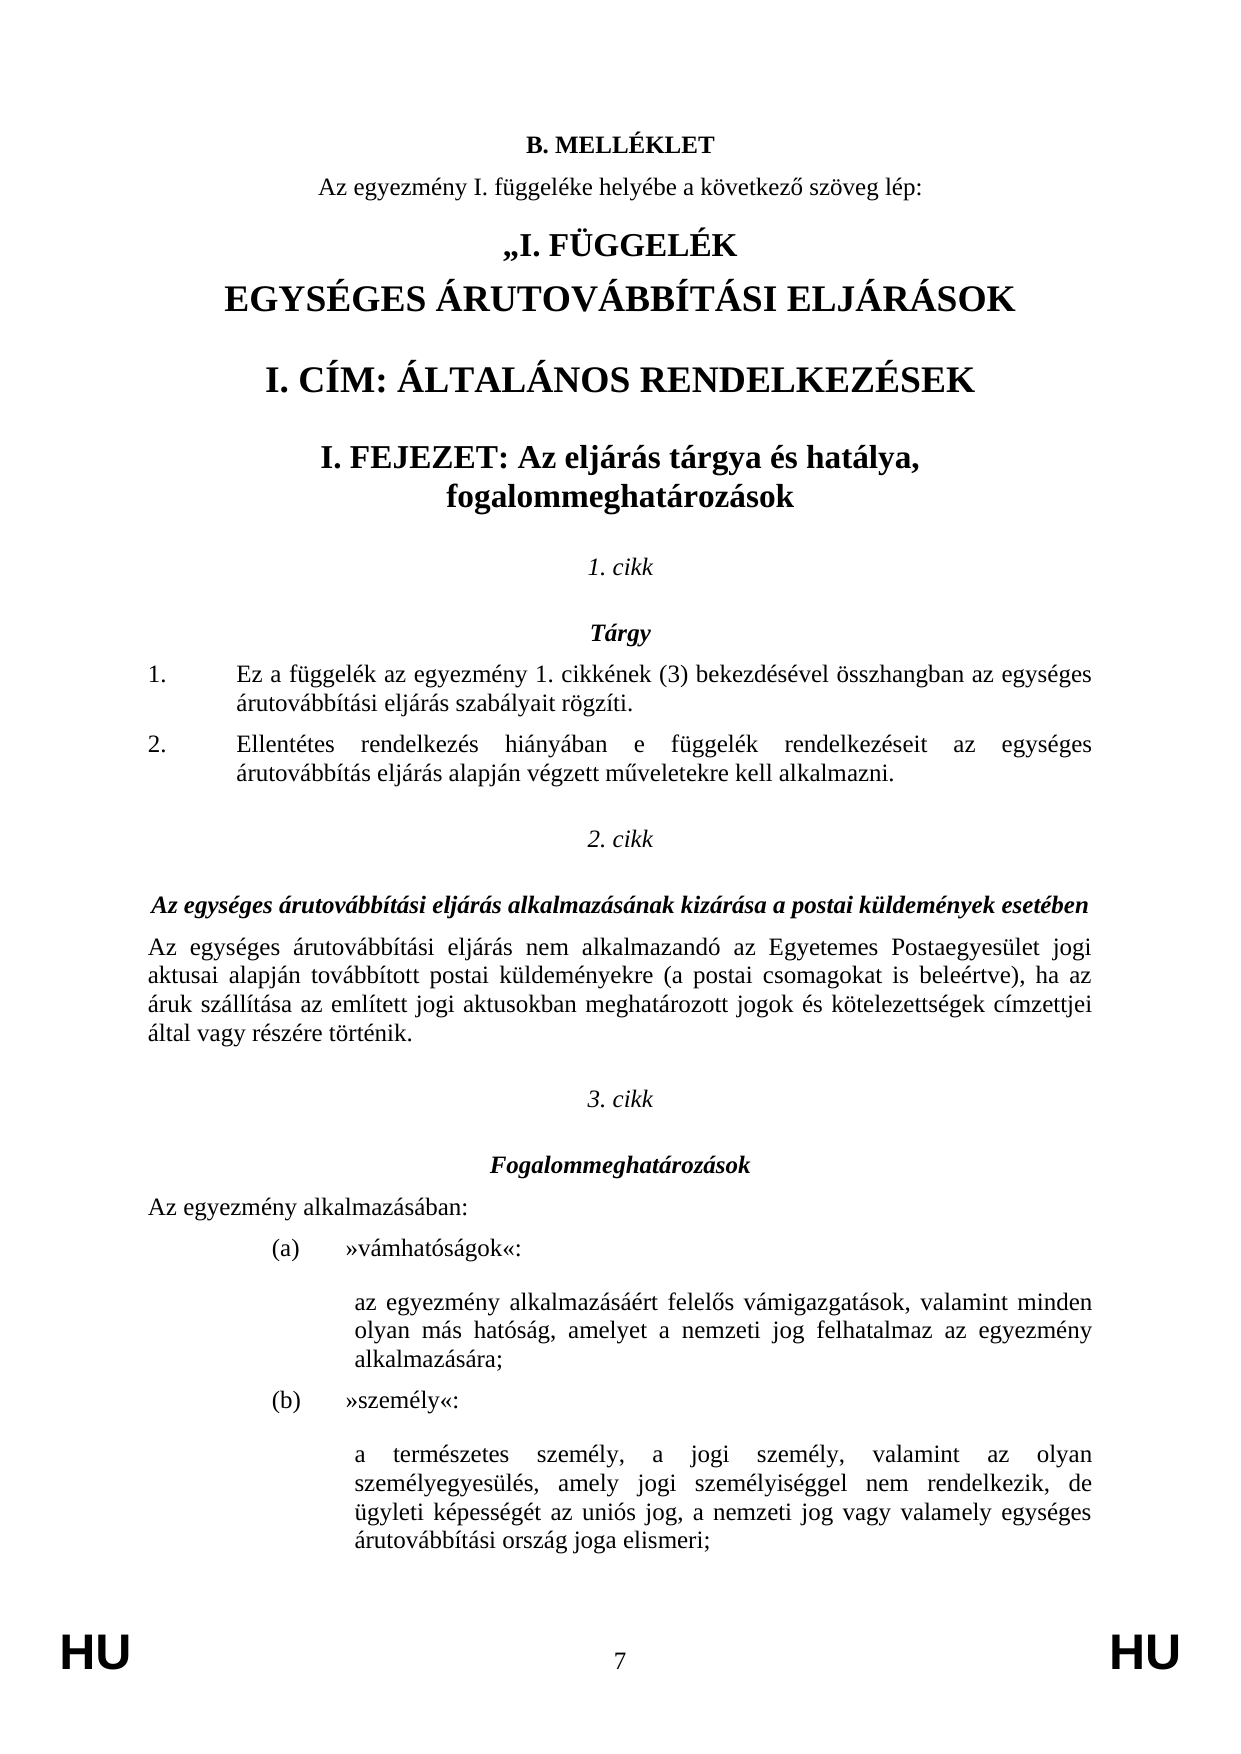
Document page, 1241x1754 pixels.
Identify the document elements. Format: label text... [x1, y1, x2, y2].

text 2. Ellentétes rendelkezés hiányában e függelék rendelkezéseit az egységes árutovábbítás eljárás alapján végzett műveletekre kell alkalmazni. [148, 729, 1093, 787]
text Fogalommeghatározások [148, 1151, 1093, 1179]
text Az egységes árutovábbítási eljárás nem alkalmazandó az Egyetemes Postaegyesület jogi aktusai alapján továbbított postai küldeményekre (a postai csomagokat is beleértve), ha az áruk szállítása az említett jogi aktusokban meghatározott jogok és kötelezettségek címzettjei által vagy részére történik. [148, 932, 1093, 1047]
text Az egyezmény I. függeléke helyébe a következő szöveg lép: [148, 172, 1093, 201]
text a természetes személy, a jogi személy, valamint az olyan személyegyesülés, amely jogi személyiséggel nem rendelkezik, de ügyleti képességét az uniós jog, a nemzeti jog vagy valamely egységes árutovábbítási ország joga elismeri; [354, 1439, 1093, 1554]
title „I. FÜGGELÉK [148, 226, 1093, 264]
title EGYSÉGES ÁRUTOVÁBBÍTÁSI ELJÁRÁSOK [148, 276, 1093, 319]
title I. FEJEZET: Az eljárás tárgya és hatálya, fogalommeghatározások [148, 438, 1093, 514]
text 3. cikk [148, 1084, 1093, 1113]
title I. CÍM: ÁLTALÁNOS RENDELKEZÉSEK [148, 357, 1093, 400]
text az egyezmény alkalmazásáért felelős vámigazgatások, valamint minden olyan más hatóság, amelyet a nemzeti jog felhatalmaz az egyezmény alkalmazására; [354, 1287, 1093, 1373]
list »vámhatóságok«: [272, 1233, 1093, 1262]
text Tárgy [148, 618, 1093, 647]
text Az egységes árutovábbítási eljárás alkalmazásának kizárása a postai küldemények esetében [148, 891, 1093, 919]
list »személy«: [272, 1386, 1093, 1414]
text 1. cikk [148, 552, 1093, 581]
text B. MELLÉKLET [148, 131, 1093, 159]
text 1. Ez a függelék az egyezmény 1. cikkének (3) bekezdésével összhangban az egységes árutovábbítási eljárás szabályait rögzíti. [148, 659, 1093, 717]
text 2. cikk [148, 824, 1093, 853]
text Az egyezmény alkalmazásában: [148, 1192, 1093, 1221]
